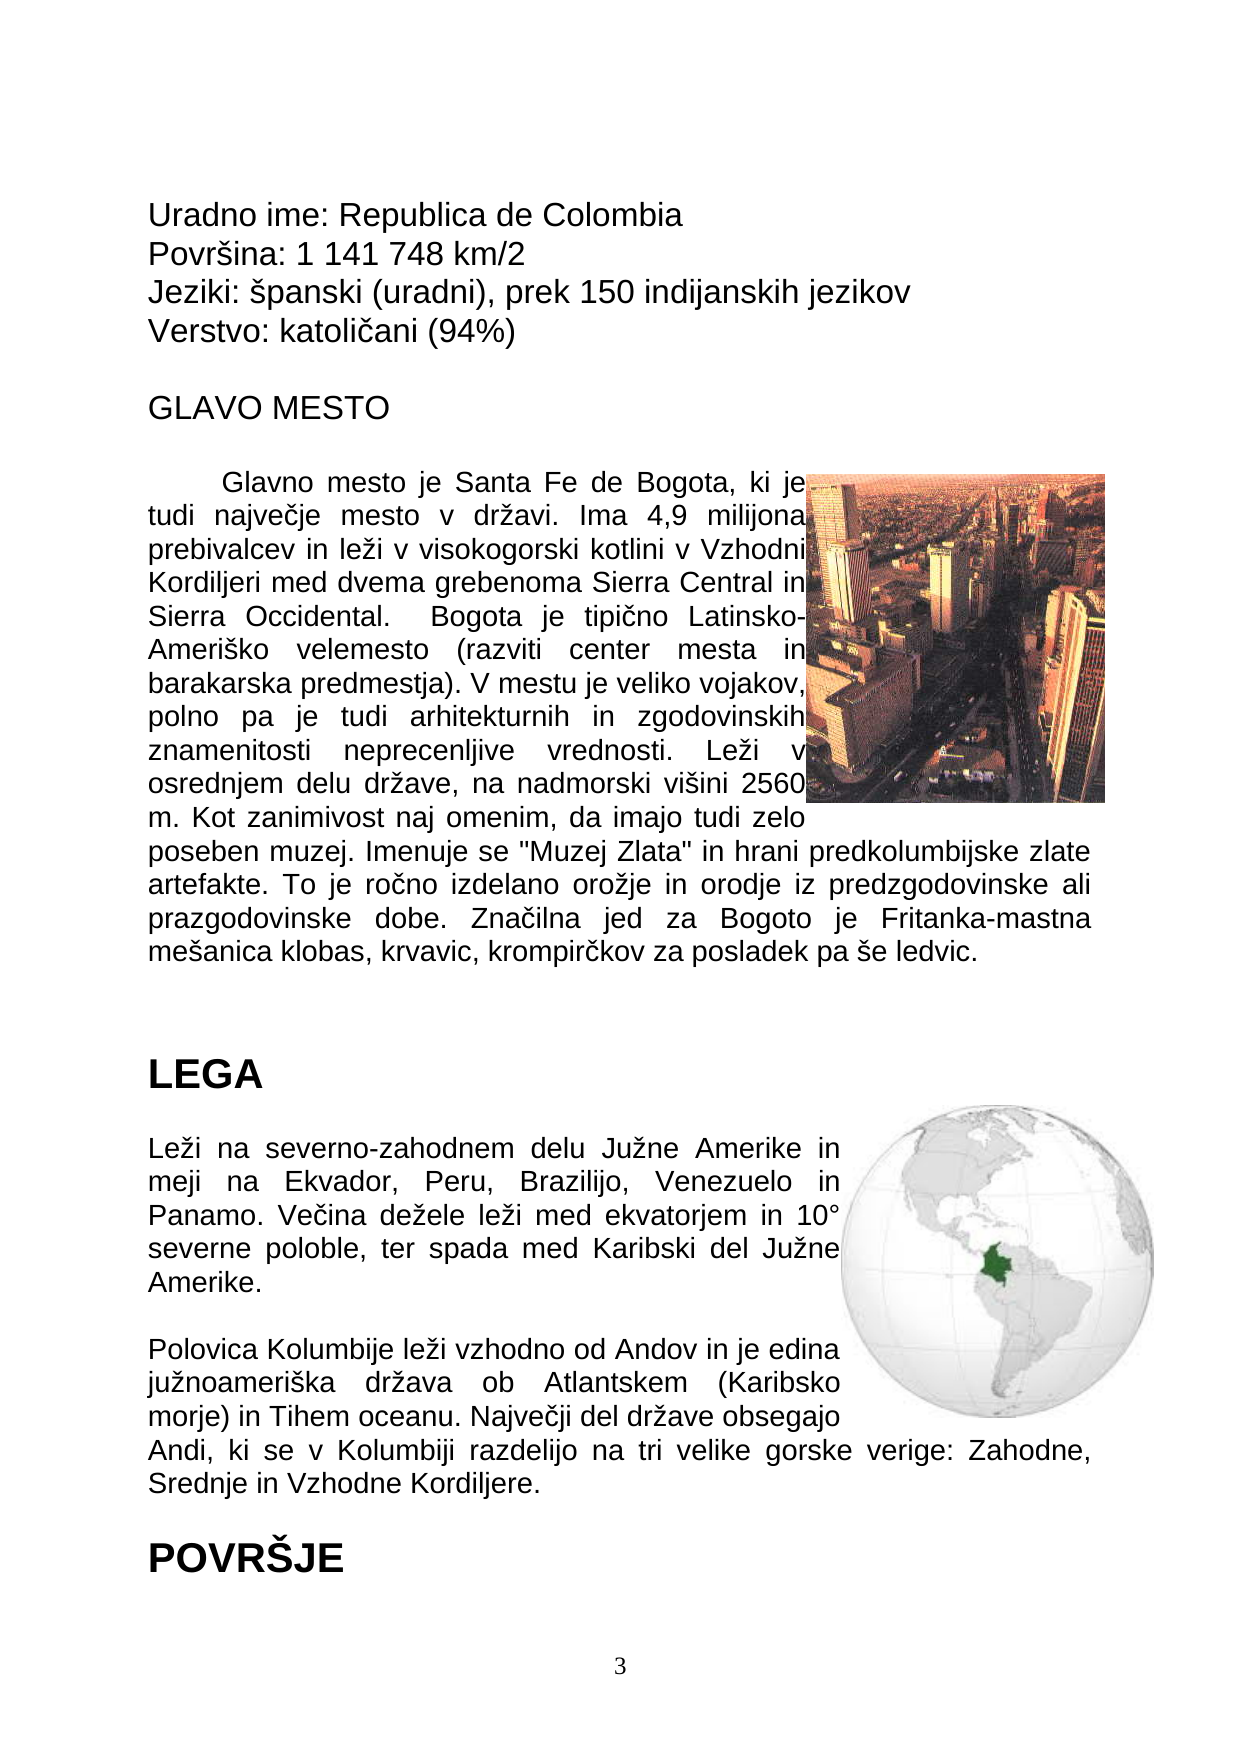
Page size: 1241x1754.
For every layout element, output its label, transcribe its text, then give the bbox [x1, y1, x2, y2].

text Jeziki: španski (uradni), prek 150 indijanskih jezikov [148, 272, 1093, 311]
text POVRŠJE [148, 1533, 1093, 1581]
text Verstvo: katoličani (94%) [148, 311, 1093, 349]
picture [841, 1105, 1154, 1418]
text LEGA [148, 1049, 1093, 1097]
text Polovica Kolumbije leži vzhodno od Andov in je edina južnoameriška država ob Atlantskem (Karibsko morje) in Tihem oceanu. Največji del države obsegajo Andi, ki se v Kolumbiji razdelijo na tri velike gorske verige: Zahodne, Srednje in Vzhodne Kordiljere. [148, 1332, 1093, 1499]
text Površina: 1 141 748 km/2 [148, 234, 1093, 272]
picture [1093, 474, 1105, 803]
text GLAVO MESTO [148, 388, 1093, 426]
text Glavno mesto je Santa Fe de Bogota, ki je tudi največje mesto v državi. Ima 4,9 milijona prebivalcev in leži v visokogorski kotlini v Vzhodni Kordiljeri med dvema grebenoma Sierra Central in Sierra Occidental. Bogota je tipično Latinsko-Ameriško velemesto (razviti center mesta in barakarska predmestja). V mestu je veliko vojakov, polno pa je tudi arhitekturnih in zgodovinskih znamenitosti neprecenljive vrednosti. Leži v osrednjem delu države, na nadmorski višini . Kot zanimivost naj omenim, da imajo tudi zelo poseben muzej. Imenuje se "Muzej Zlata" in hrani predkolumbijske zlate artefakte. To je ročno izdelano orožje in orodje iz predzgodovinske ali prazgodovinske dobe. Značilna jed za Bogoto je Fritanka-mastna mešanica klobas, krvavic, krompirčkov za posladek pa še ledvic. [148, 464, 1093, 968]
text Uradno ime: Republica de Colombia [148, 196, 1093, 234]
text Leži na severno-zahodnem delu Južne Amerike in meji na Ekvador, Peru, Brazilijo, Venezuelo in Panamo. Večina dežele leži med ekvatorjem in 10° severne poloble, ter spada med Karibski del Južne Amerike. [148, 1131, 1093, 1298]
